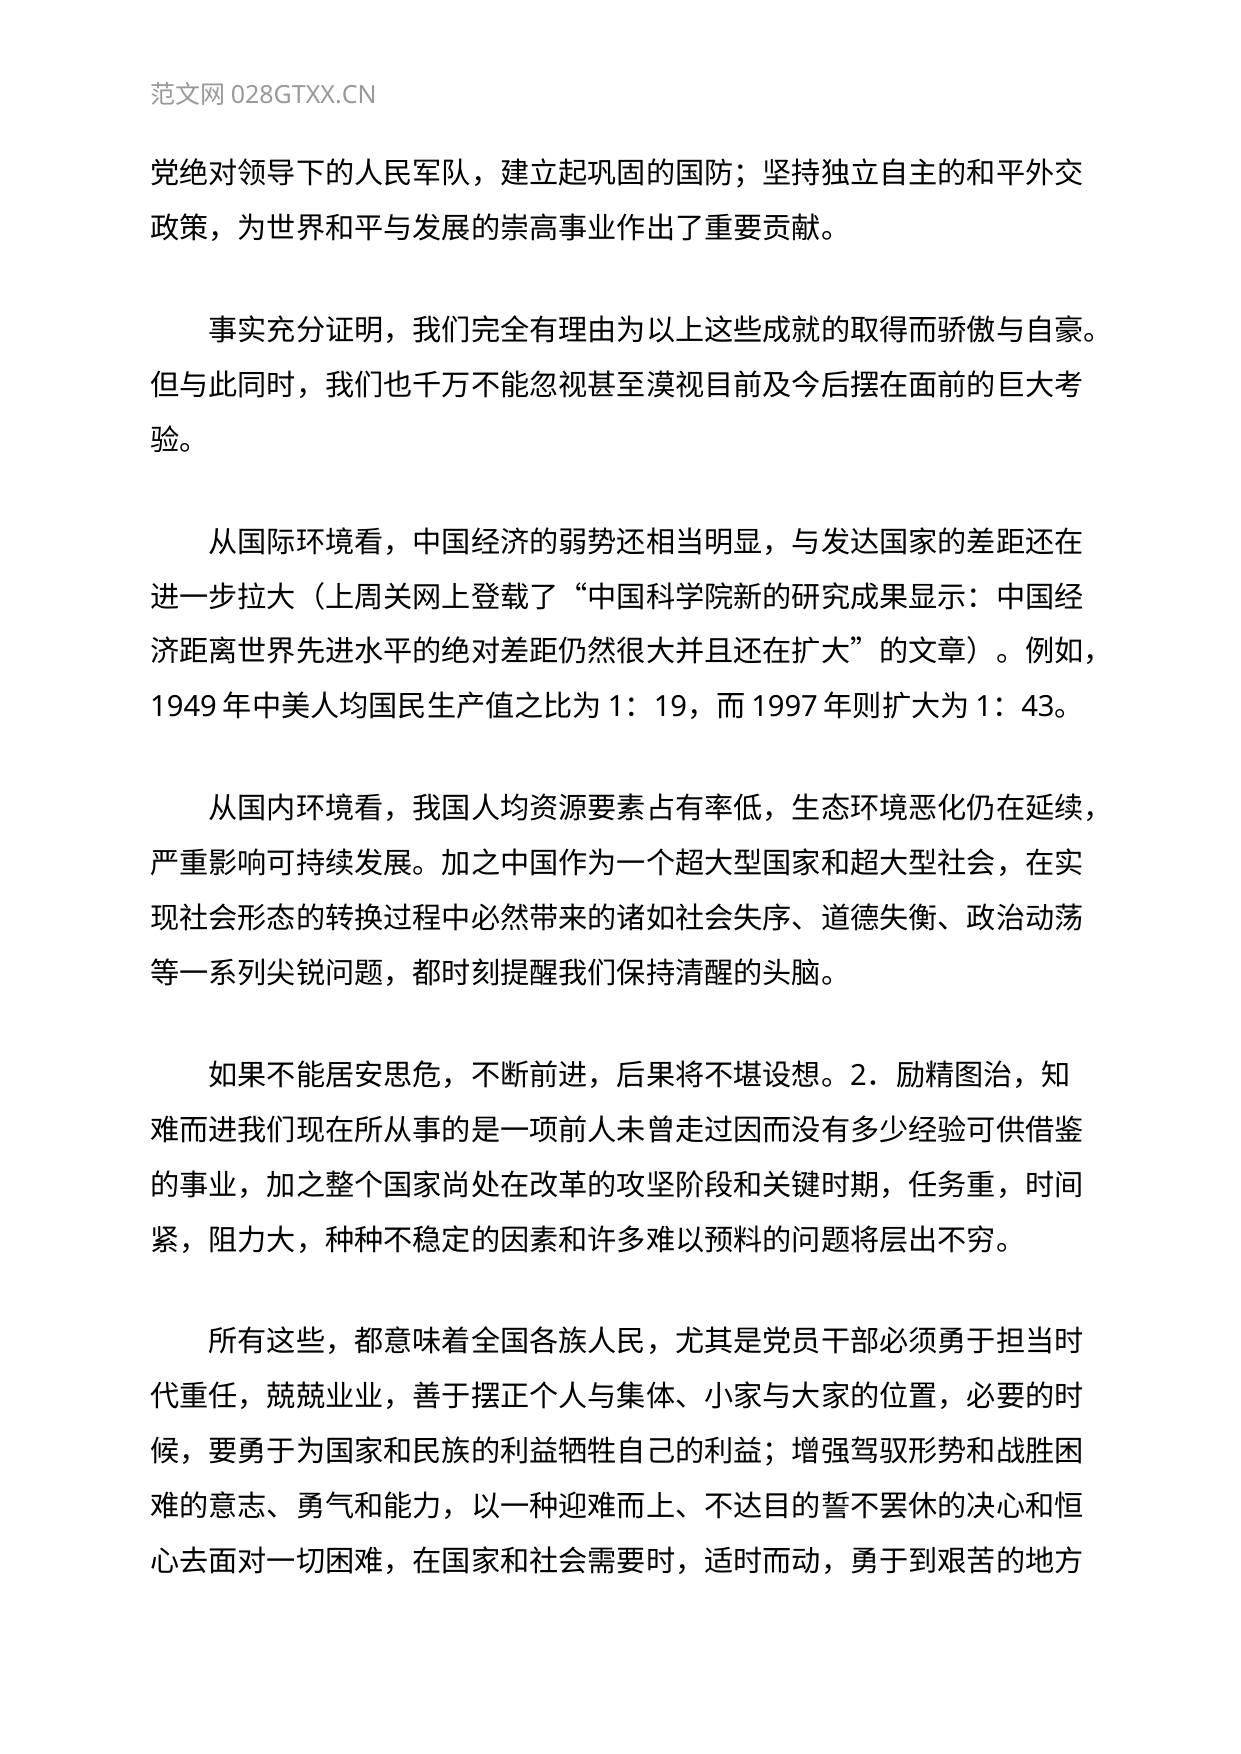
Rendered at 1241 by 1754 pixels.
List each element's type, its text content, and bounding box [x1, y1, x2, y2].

text 如果不能居安思危，不断前进，后果将不堪设想。2．励精图治，知难而进我们现在所从事的是一项前人未曾走过因而没有多少经验可供借鉴的事业，加之整个国家尚处在改革的攻坚阶段和关键时期，任务重，时间紧，阻力大，种种不稳定的因素和许多难以预料的问题将层出不穷。 [150, 1051, 1090, 1258]
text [150, 1318, 1090, 1580]
text 从国际环境看，中国经济的弱势还相当明显，与发达国家的差距还在进一步拉大（上周关网上登载了“中国科学院新的研究成果显示：中国经济距离世界先进水平的绝对差距仍然很大并且还在扩大”的文章）。例如，1949年中美人均国民生产值之比为1：19，而1997年则扩大为1：43。 [150, 518, 1090, 725]
text 从国内环境看，我国人均资源要素占有率低，生态环境恶化仍在延续，严重影响可持续发展。加之中国作为一个超大型国家和超大型社会，在实现社会形态的转换过程中必然带来的诸如社会失序、道德失衡、政治动荡等一系列尖锐问题，都时刻提醒我们保持清醒的头脑。 [150, 785, 1090, 992]
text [150, 150, 1090, 247]
text 事实充分证明，我们完全有理由为以上这些成就的取得而骄傲与自豪。但与此同时，我们也千万不能忽视甚至漠视目前及今后摆在面前的巨大考验。 [150, 307, 1090, 459]
